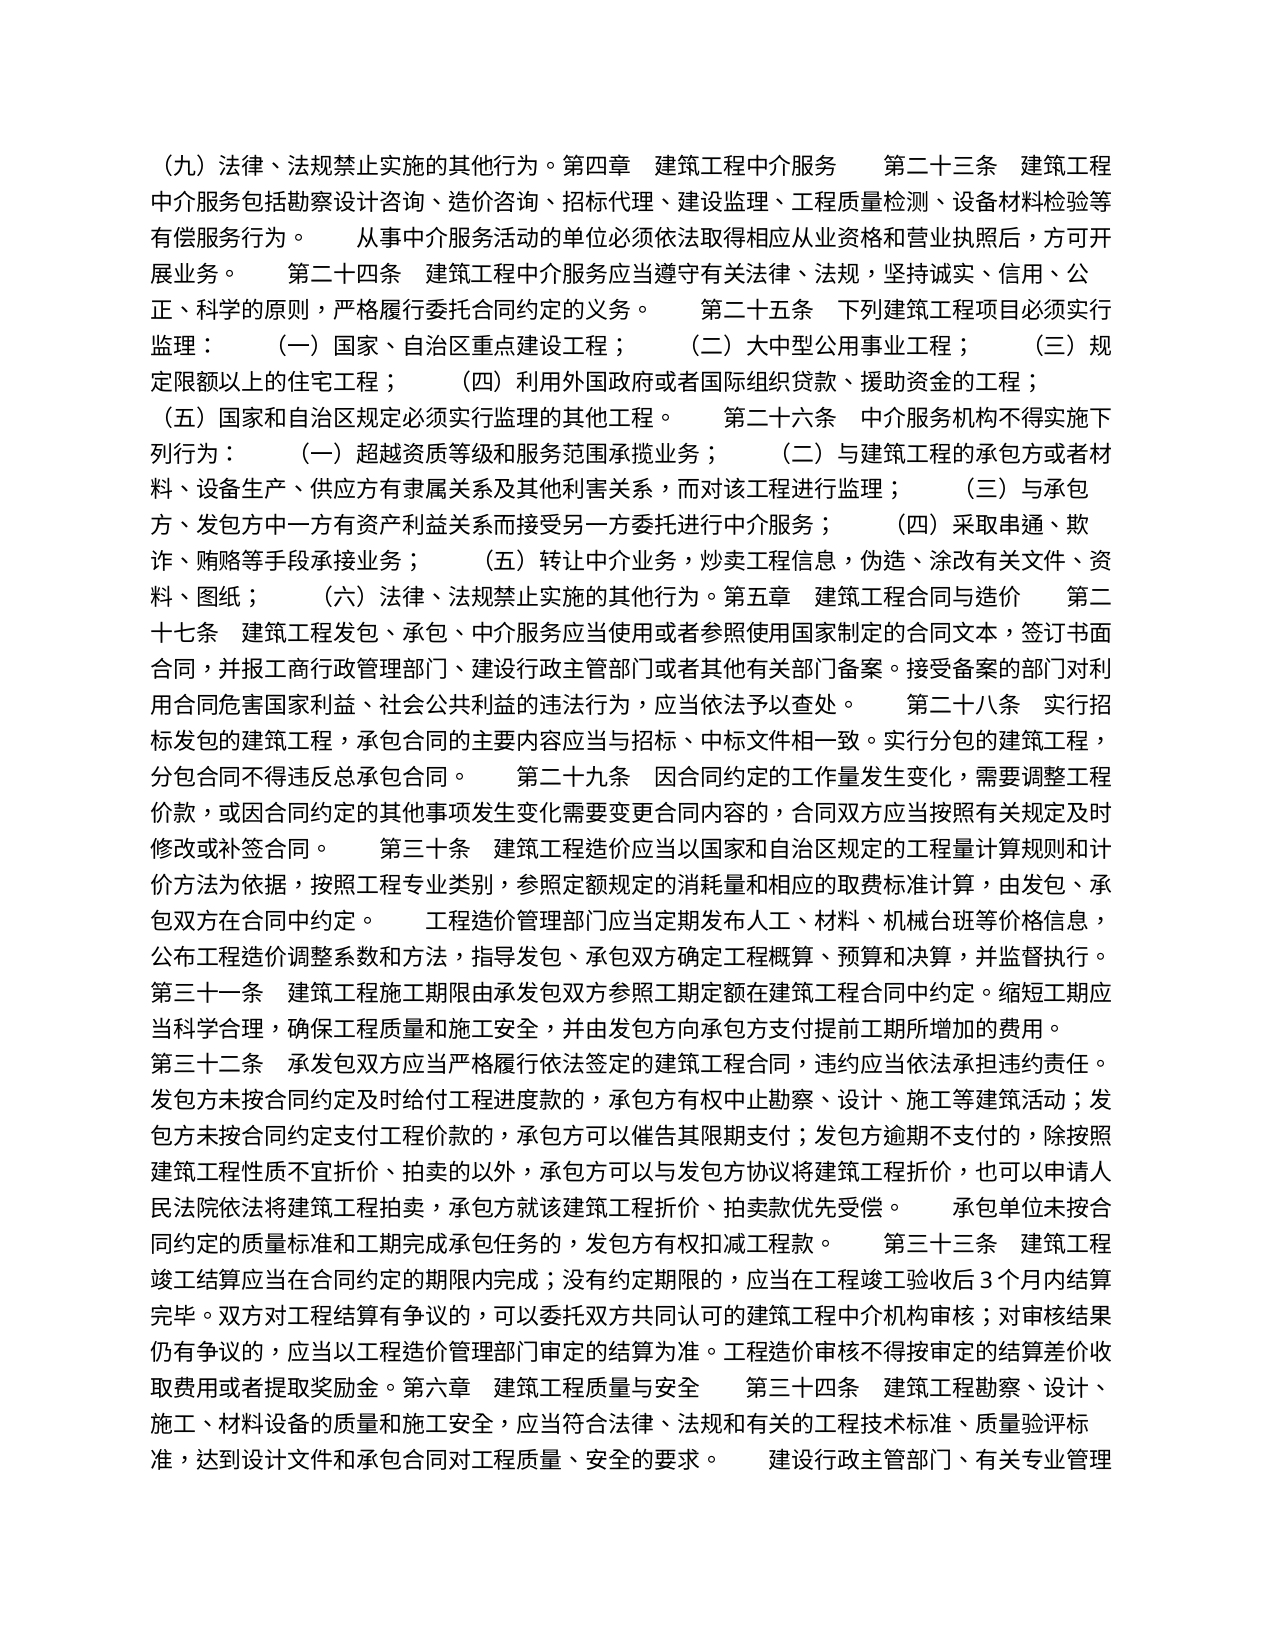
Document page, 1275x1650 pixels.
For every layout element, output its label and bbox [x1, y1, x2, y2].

text [150, 150, 1125, 1475]
